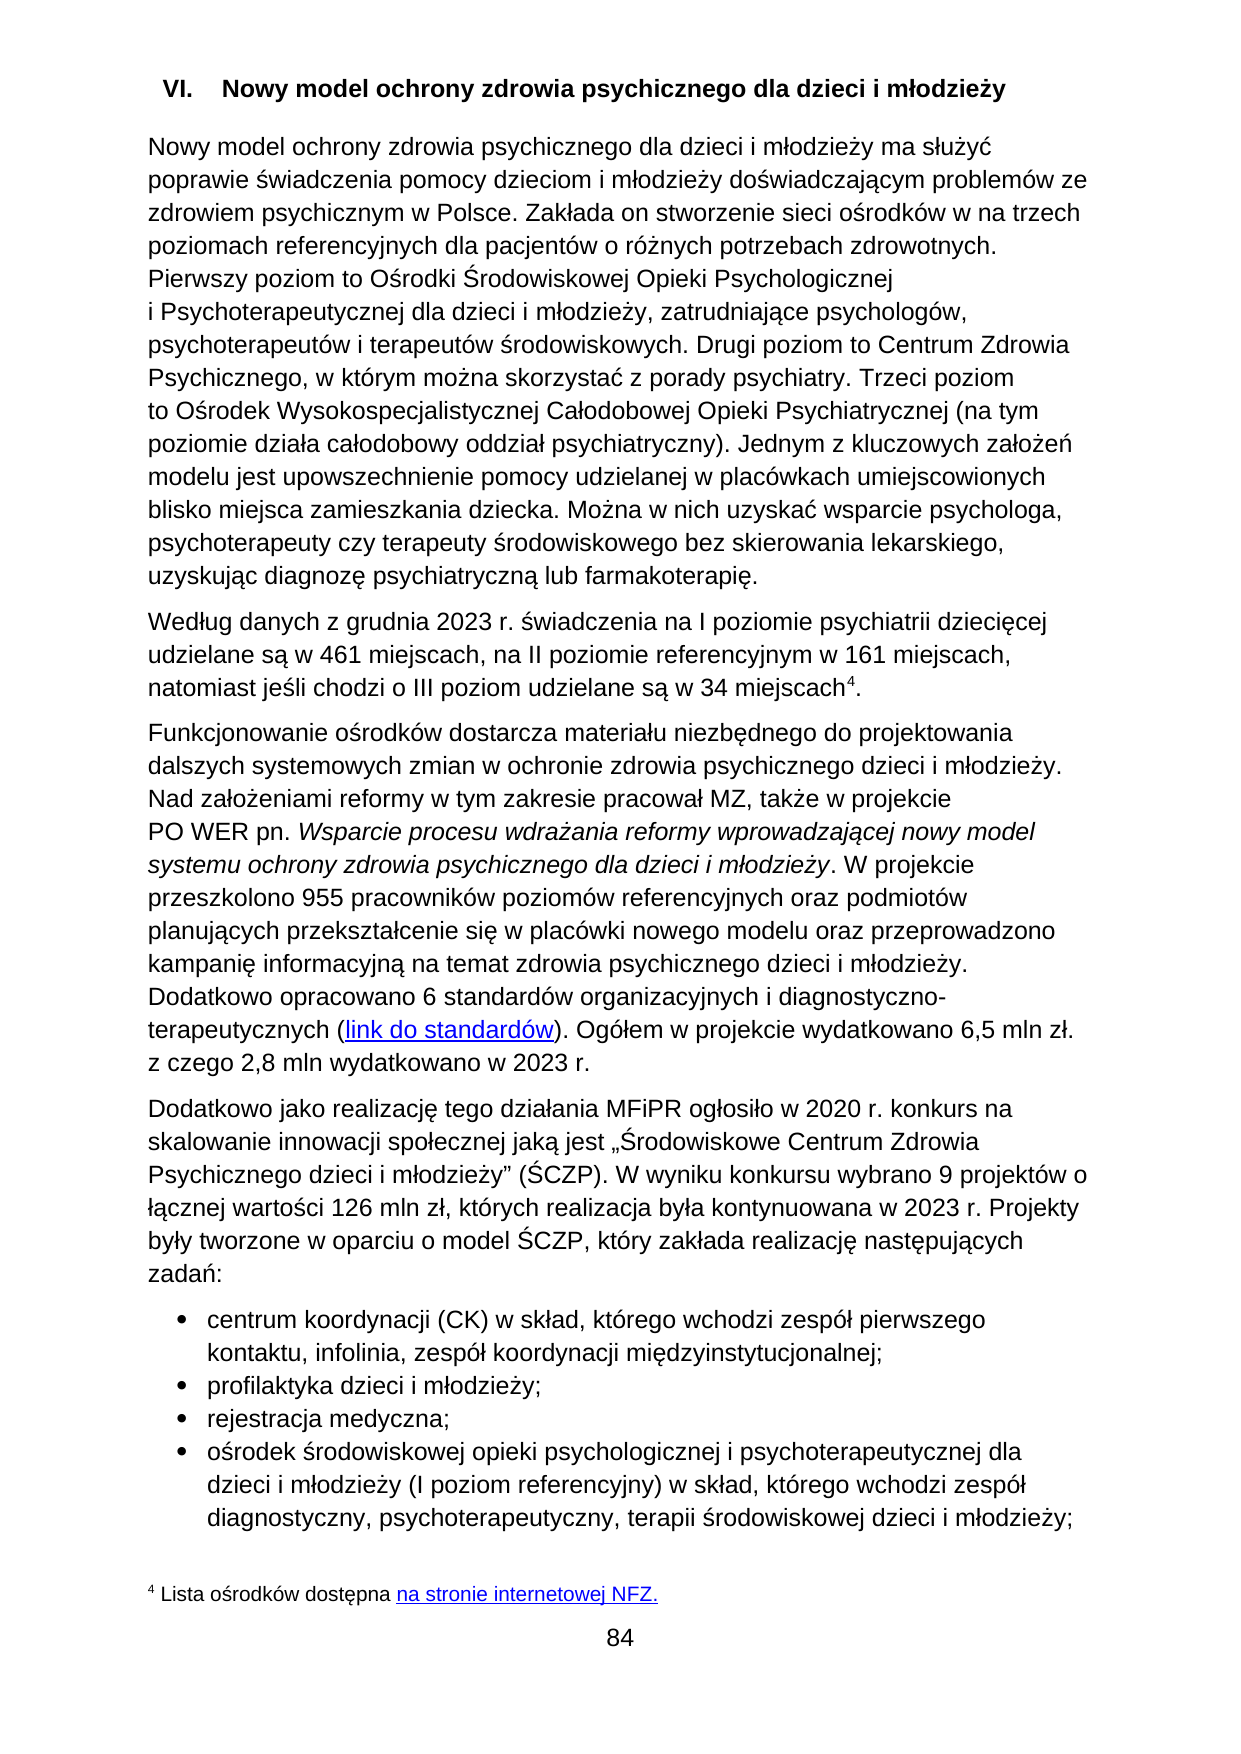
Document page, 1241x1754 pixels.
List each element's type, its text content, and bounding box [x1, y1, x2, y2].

text Według danych z grudnia 2023 r. świadczenia na I poziomie psychiatrii dziecięcej udzielane są w 461 miejscach, na II poziomie referencyjnym w 161 miejscach, natomiast jeśli chodzi o III poziom udzielane są w 34 miejscach. [148, 607, 1092, 701]
list rejestracja medyczna; [177, 1404, 1092, 1433]
text Funkcjonowanie ośrodków dostarcza materiału niezbędnego do projektowania dalszych systemowych zmian w ochronie zdrowia psychicznego dzieci i młodzieży. Nad założeniami reformy w tym zakresie pracował MZ, także w projekcie PO WER pn. Wsparcie procesu wdrażania reformy wprowadzającej nowy model systemu ochrony zdrowia psychicznego dla dzieci i młodzieży. W projekcie przeszkolono 955 pracowników poziomów referencyjnych oraz podmiotów planujących przekształcenie się w placówki nowego modelu oraz przeprowadzono kampanię informacyjną na temat zdrowia psychicznego dzieci i młodzieży. Dodatkowo opracowano 6 standardów organizacyjnych i diagnostyczno-terapeutycznych (link do standardów). Ogółem w projekcie wydatkowano 6,5 mln zł. z czego 2,8 mln wydatkowano w 2023 r. [148, 718, 1092, 1077]
text Dodatkowo jako realizację tego działania MFiPR ogłosiło w 2020 r. konkurs na skalowanie innowacji społecznej jaką jest „Środowiskowe Centrum Zdrowia Psychicznego dzieci i młodzieży” (ŚCZP). W wyniku konkursu wybrano 9 projektów o łącznej wartości 126 mln zł, których realizacja była kontynuowana w 2023 r. Projekty były tworzone w oparciu o model ŚCZP, który zakłada realizację następujących zadań: [148, 1094, 1092, 1288]
text Nowy model ochrony zdrowia psychicznego dla dzieci i młodzieży ma służyć poprawie świadczenia pomocy dzieciom i młodzieży doświadczającym problemów ze zdrowiem psychicznym w Polsce. Zakłada on stworzenie sieci ośrodków w na trzech poziomach referencyjnych dla pacjentów o różnych potrzebach zdrowotnych. Pierwszy poziom to Ośrodki Środowiskowej Opieki Psychologicznej i Psychoterapeutycznej dla dzieci i młodzieży, zatrudniające psychologów, psychoterapeutów i terapeutów środowiskowych. Drugi poziom to Centrum Zdrowia Psychicznego, w którym można skorzystać z porady psychiatry. Trzeci poziom to Ośrodek Wysokospecjalistycznej Całodobowej Opieki Psychiatrycznej (na tym poziomie działa całodobowy oddział psychiatryczny). Jednym z kluczowych założeń modelu jest upowszechnienie pomocy udzielanej w placówkach umiejscowionych blisko miejsca zamieszkania dziecka. Można w nich uzyskać wsparcie psychologa, psychoterapeuty czy terapeuty środowiskowego bez skierowania lekarskiego, uzyskując diagnozę psychiatryczną lub farmakoterapię. [148, 132, 1092, 590]
list ośrodek środowiskowej opieki psychologicznej i psychoterapeutycznej dla dzieci i młodzieży (I poziom referencyjny) w skład, którego wchodzi zespół diagnostyczny, psychoterapeutyczny, terapii środowiskowej dzieci i młodzieży; [177, 1437, 1092, 1532]
list profilaktyka dzieci i młodzieży; [177, 1371, 1092, 1399]
list centrum koordynacji (CK) w skład, którego wchodzi zespół pierwszego kontaktu, infolinia, zespół koordynacji międzyinstytucjonalnej; [177, 1304, 1092, 1366]
subtitle Nowy model ochrony zdrowia psychicznego dla dzieci i młodzieży [162, 74, 1092, 103]
